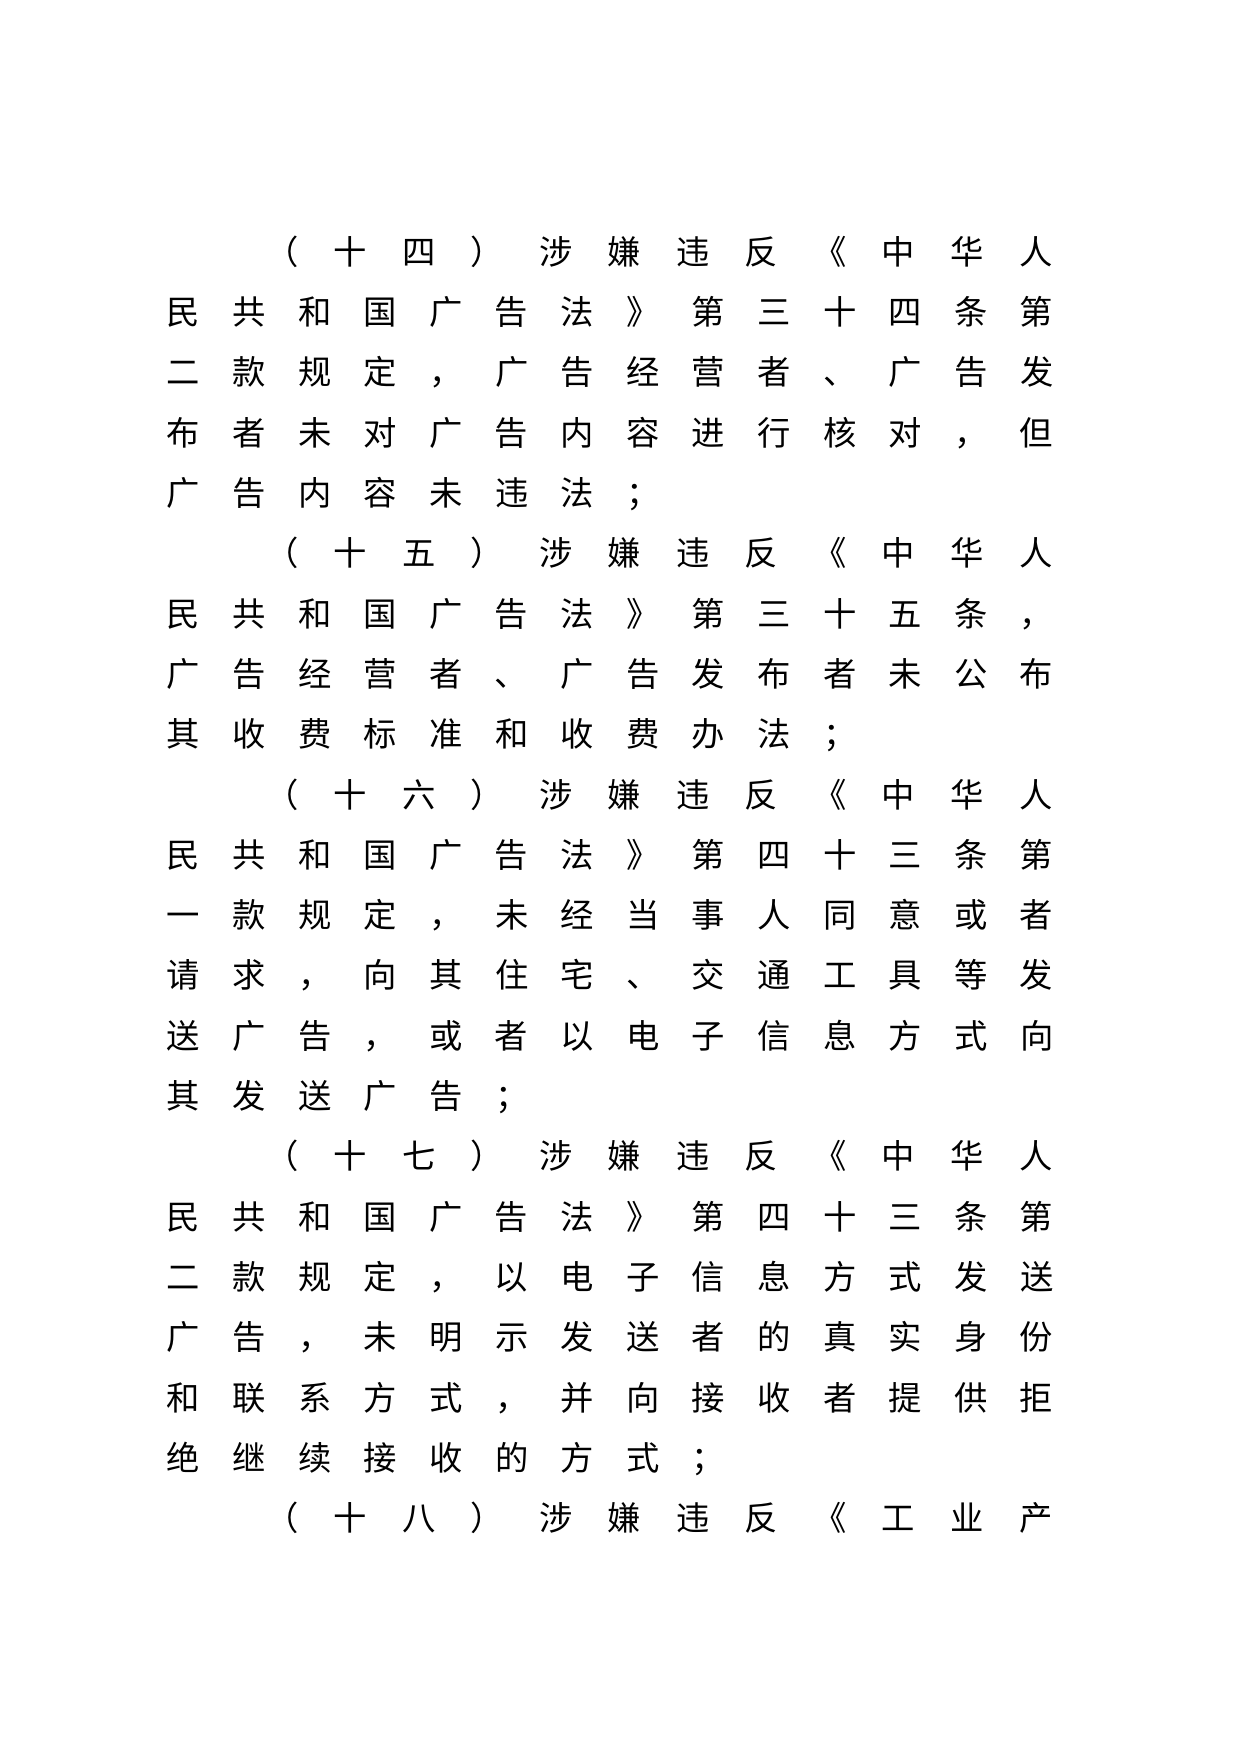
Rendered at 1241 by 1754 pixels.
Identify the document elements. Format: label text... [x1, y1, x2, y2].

text （十四）涉嫌违反《中华人民共和国广告法》第三十四条第二款规定，广告经营者、广告发布者未对广告内容进行核对，但广告内容未违法； [167, 219, 1085, 521]
text （十六）涉嫌违反《中华人民共和国广告法》第四十三条第一款规定，未经当事人同意或者请求，向其住宅、交通工具等发送广告，或者以电子信息方式向其发送广告； [167, 762, 1085, 1124]
text （十七）涉嫌违反《中华人民共和国广告法》第四十三条第二款规定，以电子信息方式发送广告，未明示发送者的真实身份和联系方式，并向接收者提供拒绝继续接收的方式； [167, 1124, 1085, 1486]
text （十五）涉嫌违反《中华人民共和国广告法》第三十五条，广告经营者、广告发布者未公布其收费标准和收费办法； [167, 521, 1085, 762]
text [167, 1486, 1085, 1546]
